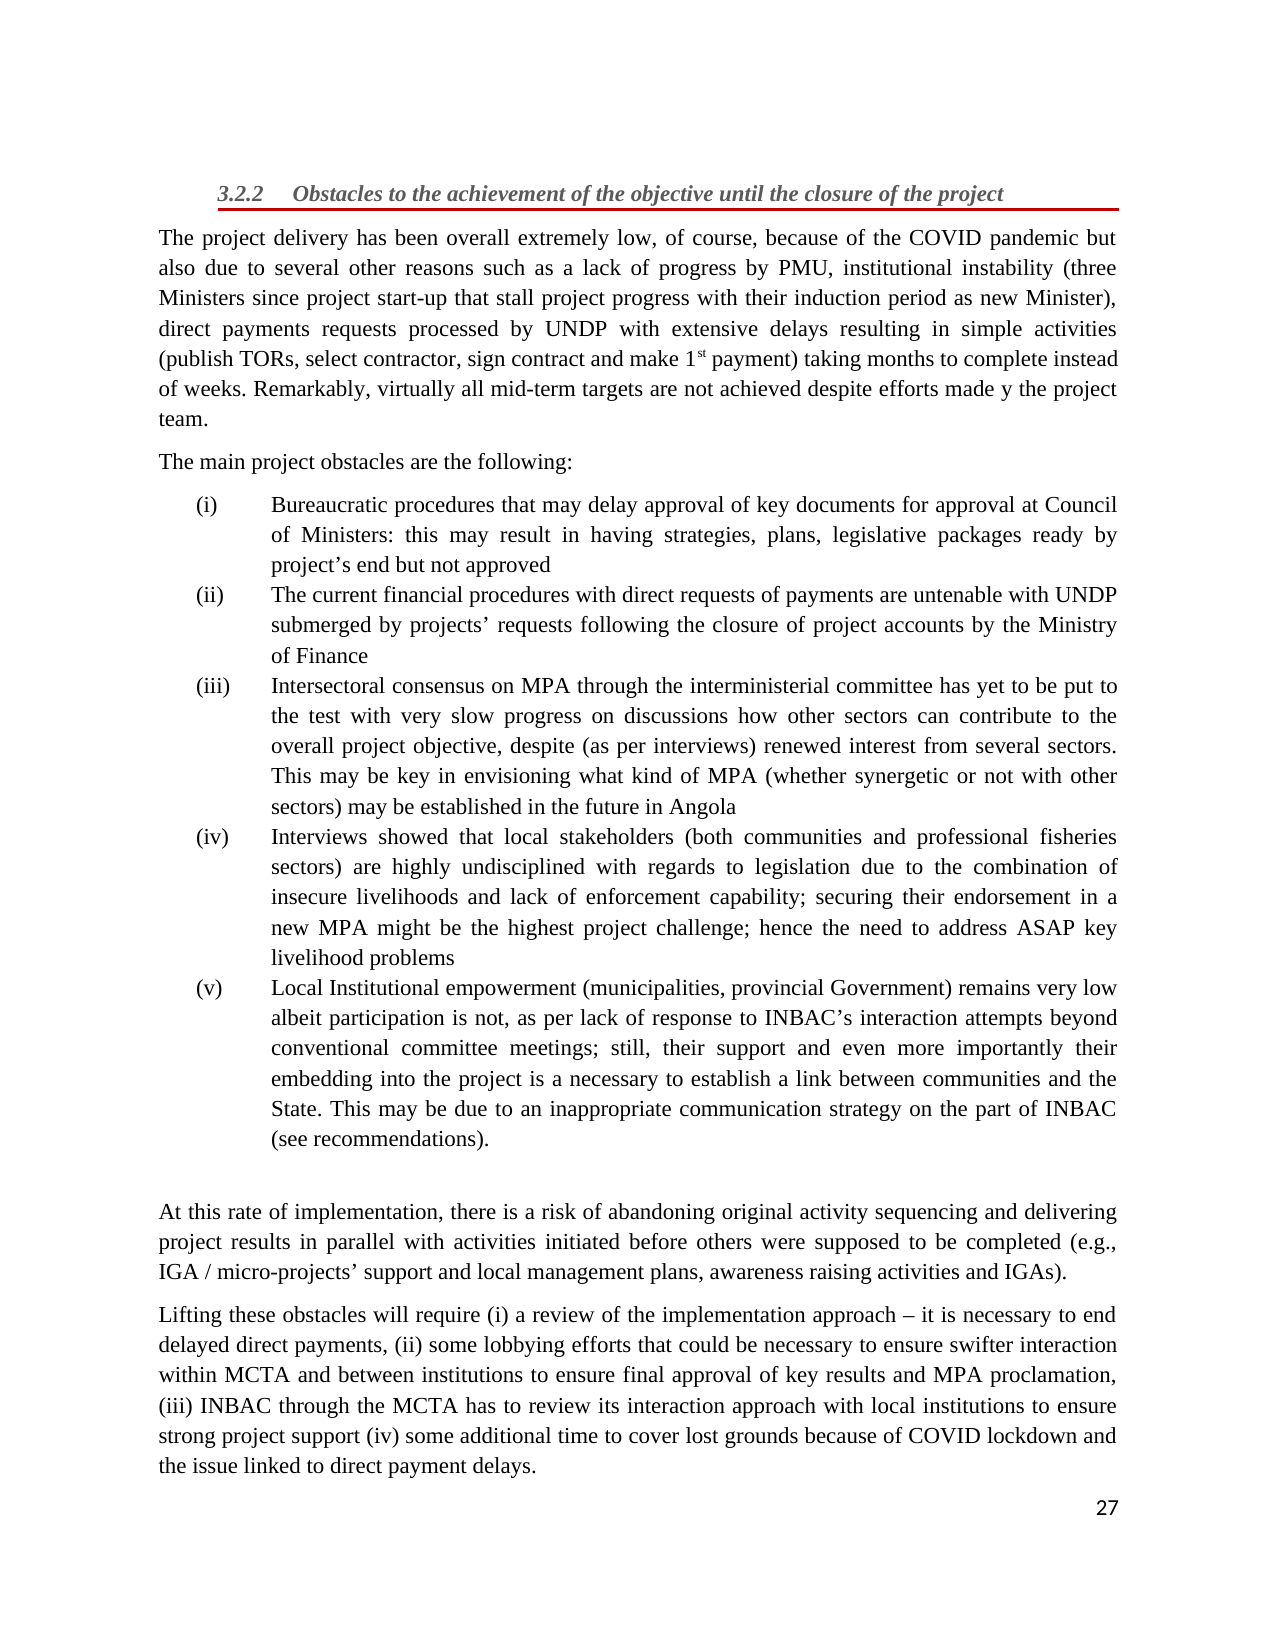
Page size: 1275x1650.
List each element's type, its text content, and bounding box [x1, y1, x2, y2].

list The current financial procedures with direct requests of payments are untenable with UNDP submerged by projects’ requests following the closure of project accounts by the Ministry of Finance [196, 581, 1119, 668]
list Bureaucratic procedures that may delay approval of key documents for approval at Council of Ministers: this may result in having strategies, plans, legislative packages ready by project’s end but not approved [196, 491, 1119, 577]
list Local Institutional empowerment (municipalities, provincial Government) remains very low albeit participation is not, as per lack of response to INBAC’s interaction attempts beyond conventional committee meetings; still, their support and even more importantly their embedding into the project is a necessary to establish a link between communities and the State. This may be due to an inappropriate communication strategy on the part of INBAC (see recommendations). [196, 974, 1119, 1151]
text The project delivery has been overall extremely low, of course, because of the COVID pandemic but also due to several other reasons such as a lack of progress by PMU, institutional instability (three Ministers since project start-up that stall project progress with their induction period as new Minister), direct payments requests processed by UNDP with extensive delays resulting in simple activities (publish TORs, select contractor, sign contract and make 1st payment) taking months to complete instead of weeks. Remarkably, virtually all mid-term targets are not achieved despite efforts made y the project team. [158, 224, 1119, 432]
subtitle Obstacles to the achievement of the objective until the closure of the project [217, 180, 1119, 211]
text At this rate of implementation, there is a risk of abandoning original activity sequencing and delivering project results in parallel with activities initiated before others were supposed to be completed (e.g., IGA / micro-projects’ support and local management plans, awareness raising activities and IGAs). [158, 1198, 1119, 1285]
text The main project obstacles are the following: [158, 448, 1119, 474]
list Interviews showed that local stakeholders (both communities and professional fisheries sectors) are highly undisciplined with regards to legislation due to the combination of insecure livelihoods and lack of enforcement capability; securing their endorsement in a new MPA might be the highest project challenge; hence the need to address ASAP key livelihood problems [196, 823, 1119, 970]
text Lifting these obstacles will require (i) a review of the implementation approach – it is necessary to end delayed direct payments, (ii) some lobbying efforts that could be necessary to ensure swifter interaction within MCTA and between institutions to ensure final approval of key results and MPA proclamation, (iii) INBAC through the MCTA has to review its interaction approach with local institutions to ensure strong project support (iv) some additional time to cover lost grounds because of COVID lockdown and the issue linked to direct payment delays. [158, 1301, 1119, 1478]
list Intersectoral consensus on MPA through the interministerial committee has yet to be put to the test with very slow progress on discussions how other sectors can contribute to the overall project objective, despite (as per interviews) renewed interest from several sectors. This may be key in envisioning what kind of MPA (whether synergetic or not with other sectors) may be established in the future in Angola [196, 672, 1119, 819]
